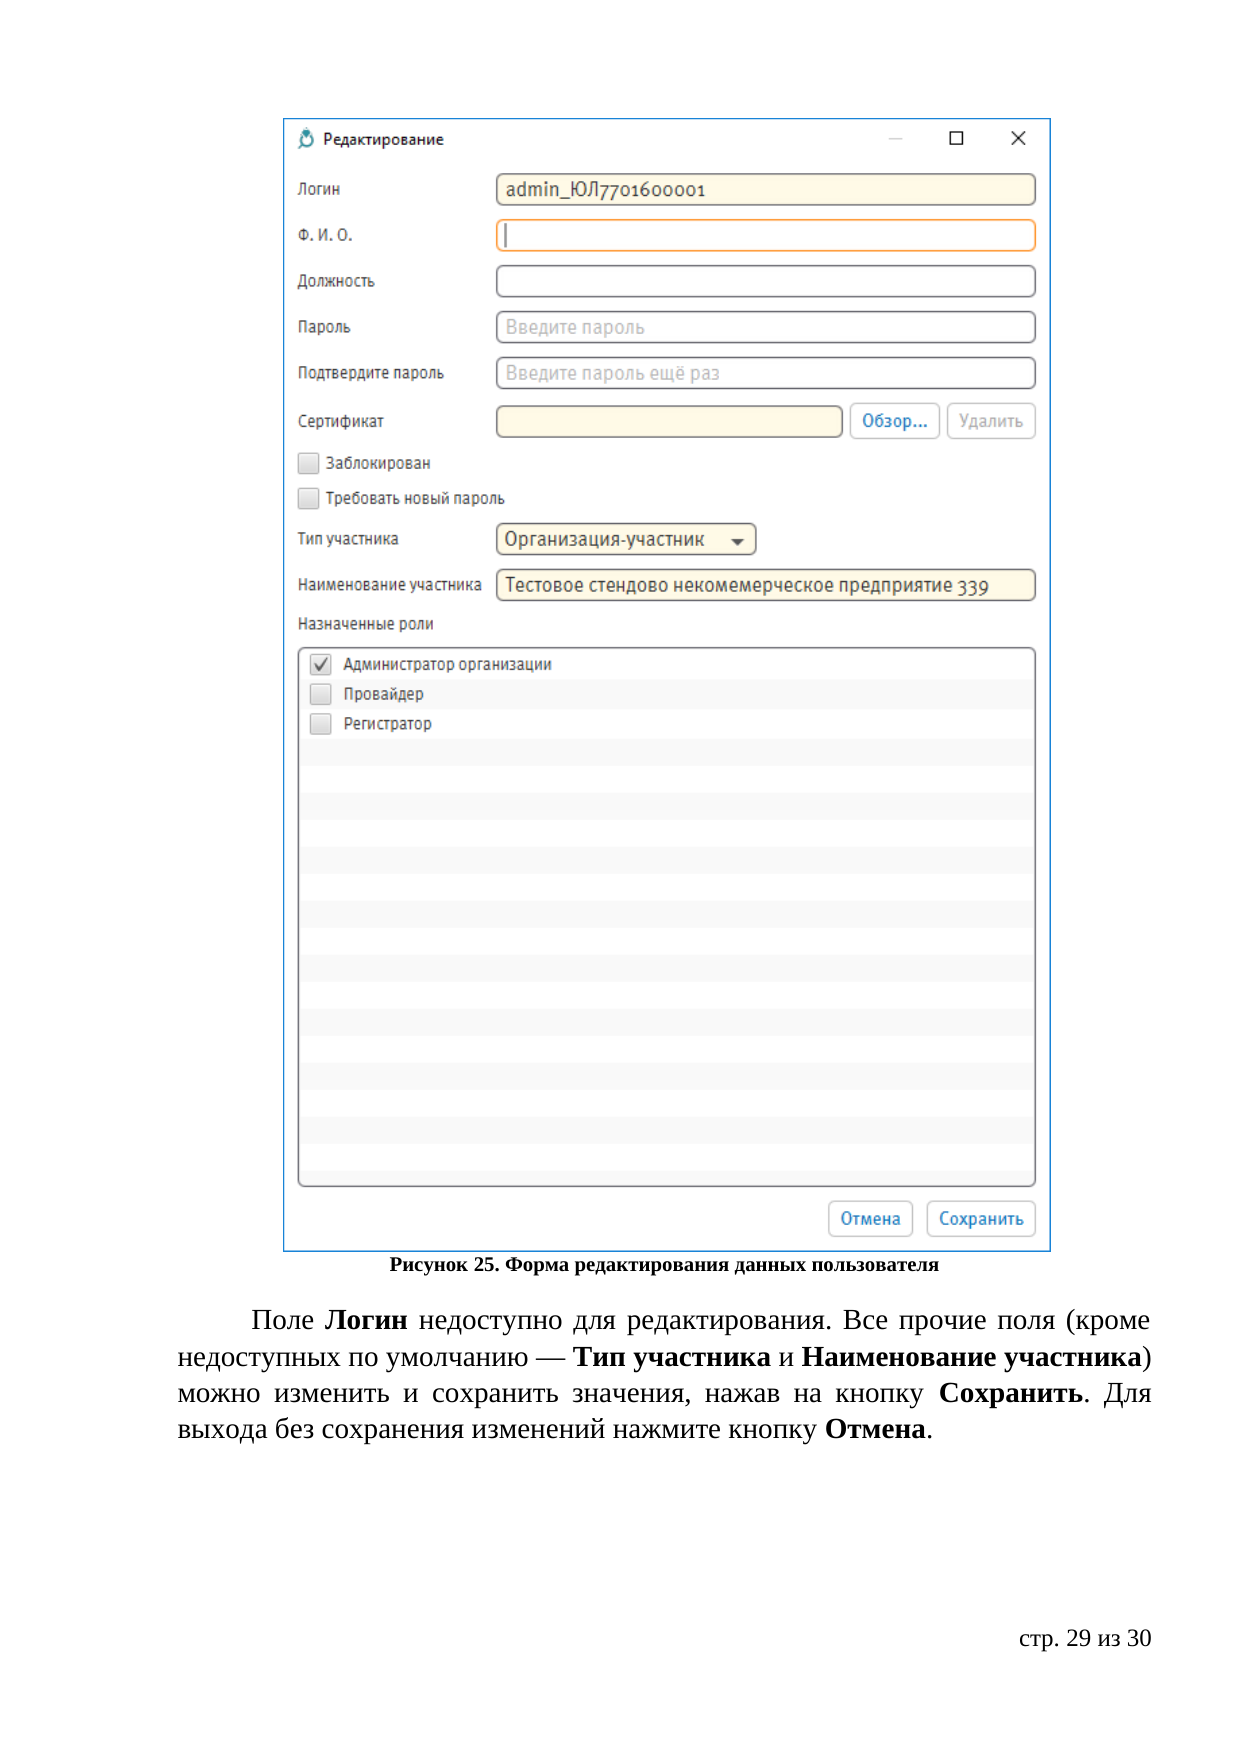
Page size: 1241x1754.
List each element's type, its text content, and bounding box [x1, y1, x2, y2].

picture [283, 118, 1051, 1252]
text Рисунок 25. Форма редактирования данных пользователя [177, 1252, 1152, 1276]
text Поле Логин недоступно для редактирования. Все прочие поля (кроме недоступных по умолчанию — Тип участника и Наименование участника) можно изменить и сохранить значения, нажав на кнопку Сохранить. Для выхода без сохранения изменений нажмите кнопку Отмена. [177, 1302, 1152, 1444]
